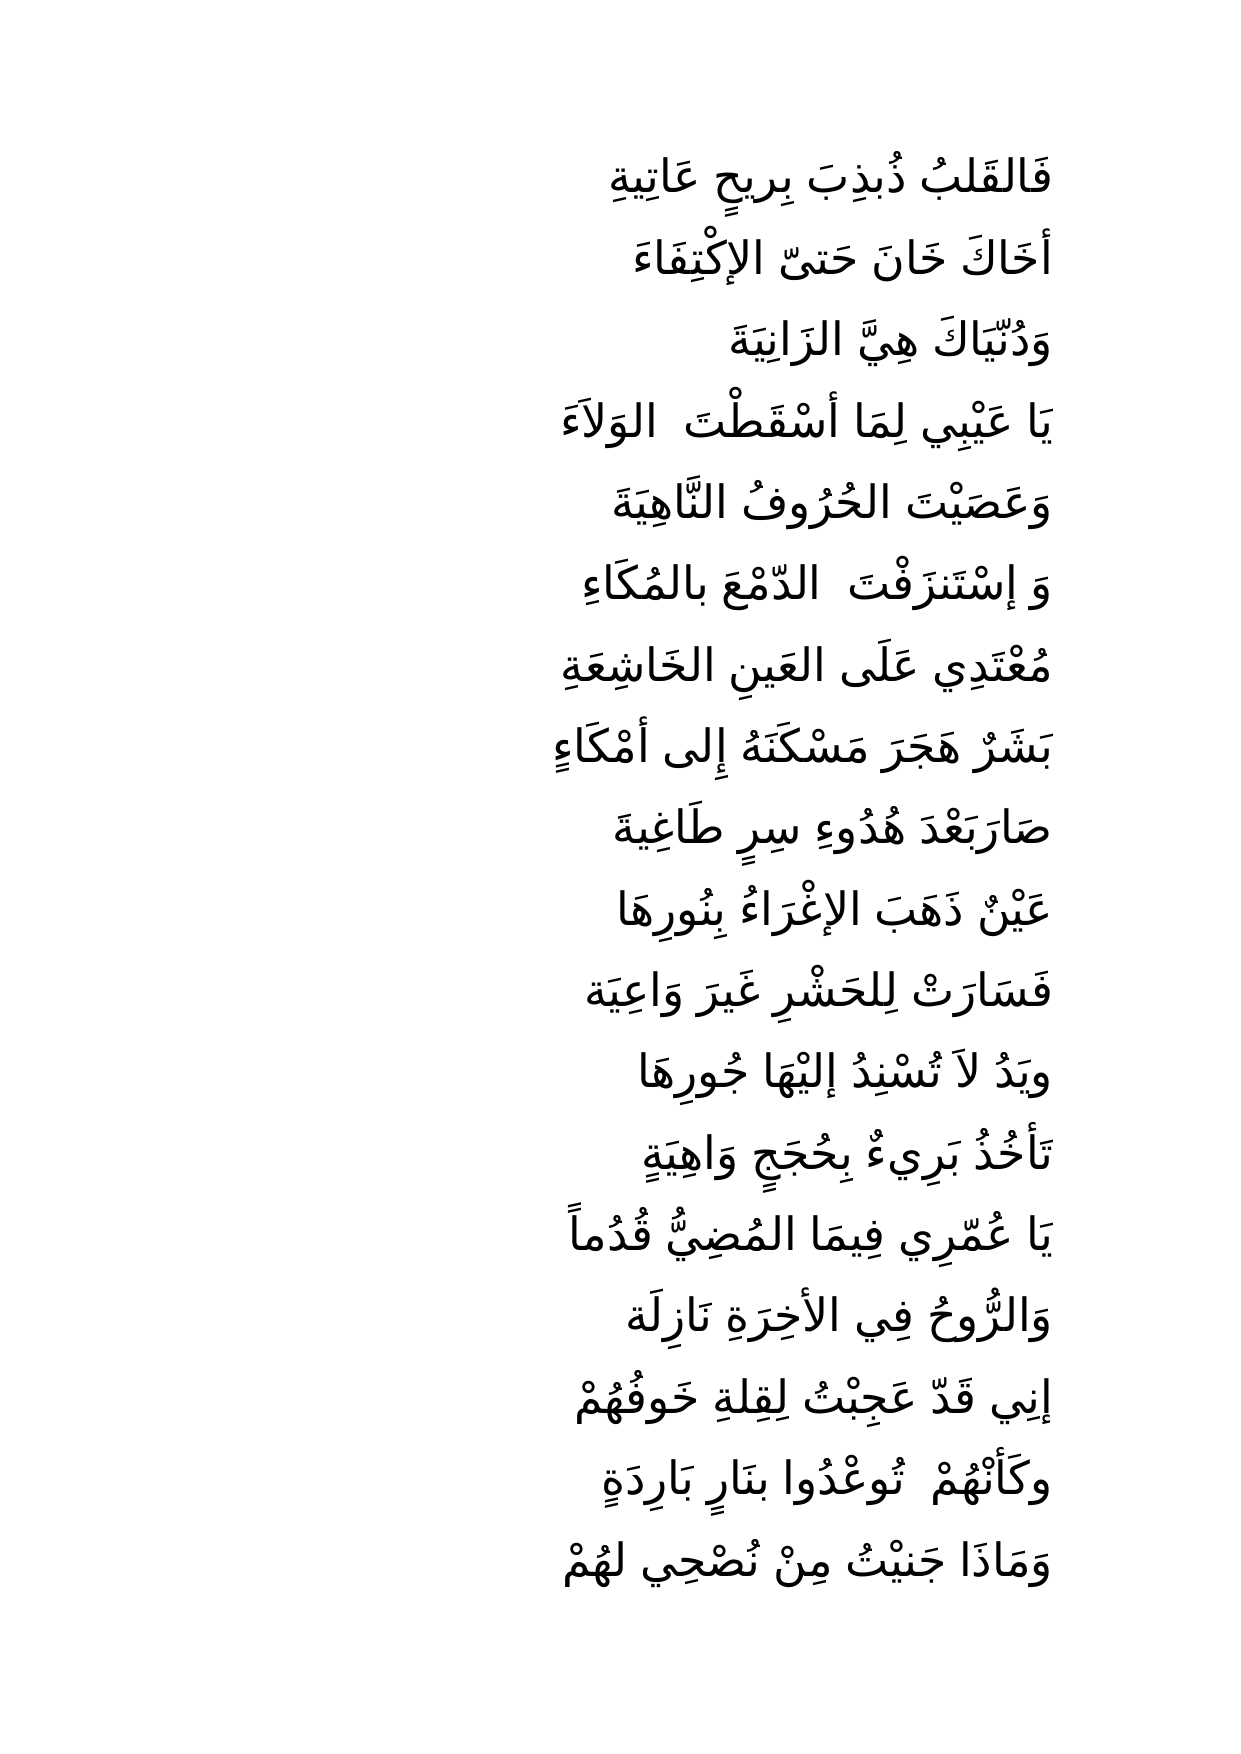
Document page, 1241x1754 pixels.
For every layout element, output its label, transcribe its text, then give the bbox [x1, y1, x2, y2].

text بَشَرٌ هَجَرَ مَسْكَنَهُ إِلی أمْكَاءٍ [187, 719, 1053, 772]
text وَالرُّوحُ فِي الأخِرَةِ نَازِلَة [187, 1289, 1053, 1342]
text فَسَارَتْ لِلحَشْرِ غَيرَ وَاعِيَة [187, 963, 1053, 1016]
text وَ إسْتَنزَفْتَ الدّمْعَ بالمُكَاءِ [187, 557, 1053, 609]
text وكَأنْهُمْ تُوعْدُوا بنَارٍ بَارِدَةٍ [187, 1452, 1053, 1504]
text صَارَبَعْدَ هُدُوءِ سِرٍ طَاغِيةَ [187, 801, 1053, 853]
text وَدُنّيَاكَ هِيَّ الزَانِيَةَ [187, 313, 1053, 365]
text وَعَصَيْتَ الحُرُوفُ النَّاهِيَةَ [187, 475, 1053, 528]
text مُعْتَدِي عَلَی العَينِ الخَاشِعَةِ [187, 638, 1053, 691]
text إنِي قَدّ عَجِبْتُ لِقِلةِ خَوفُهُمْ [187, 1370, 1053, 1423]
text أخَاكَ خَانَ حَتیّ الإكْتِفَاءَ [187, 231, 1053, 284]
text عَيْنٌ ذَهَبَ الإغْرَاءُ بِنُورِهَا [187, 882, 1053, 935]
text يَا عُمّرِي فِيمَا المُضِيُّ قُدُماً [187, 1208, 1053, 1260]
text يَا عَيْبِي لِمَا أسْقَطْتَ الوَلاَءَ [187, 394, 1053, 447]
text وَمَاذَا جَنيْتُ مِنْ نُصْحِي لهُمْ [187, 1533, 1053, 1586]
text ويَدُ لاَ تُسْنِدُ إليْهَا جُورِهَا [187, 1045, 1053, 1098]
text فَالقَلبُ ذُبذِبَ بِريحٍ عَاتِيةِ [187, 150, 1053, 203]
text تَأخُذُ بَرِيءٌ بِحُجَجٍ وَاهِيَةٍ [187, 1126, 1053, 1179]
